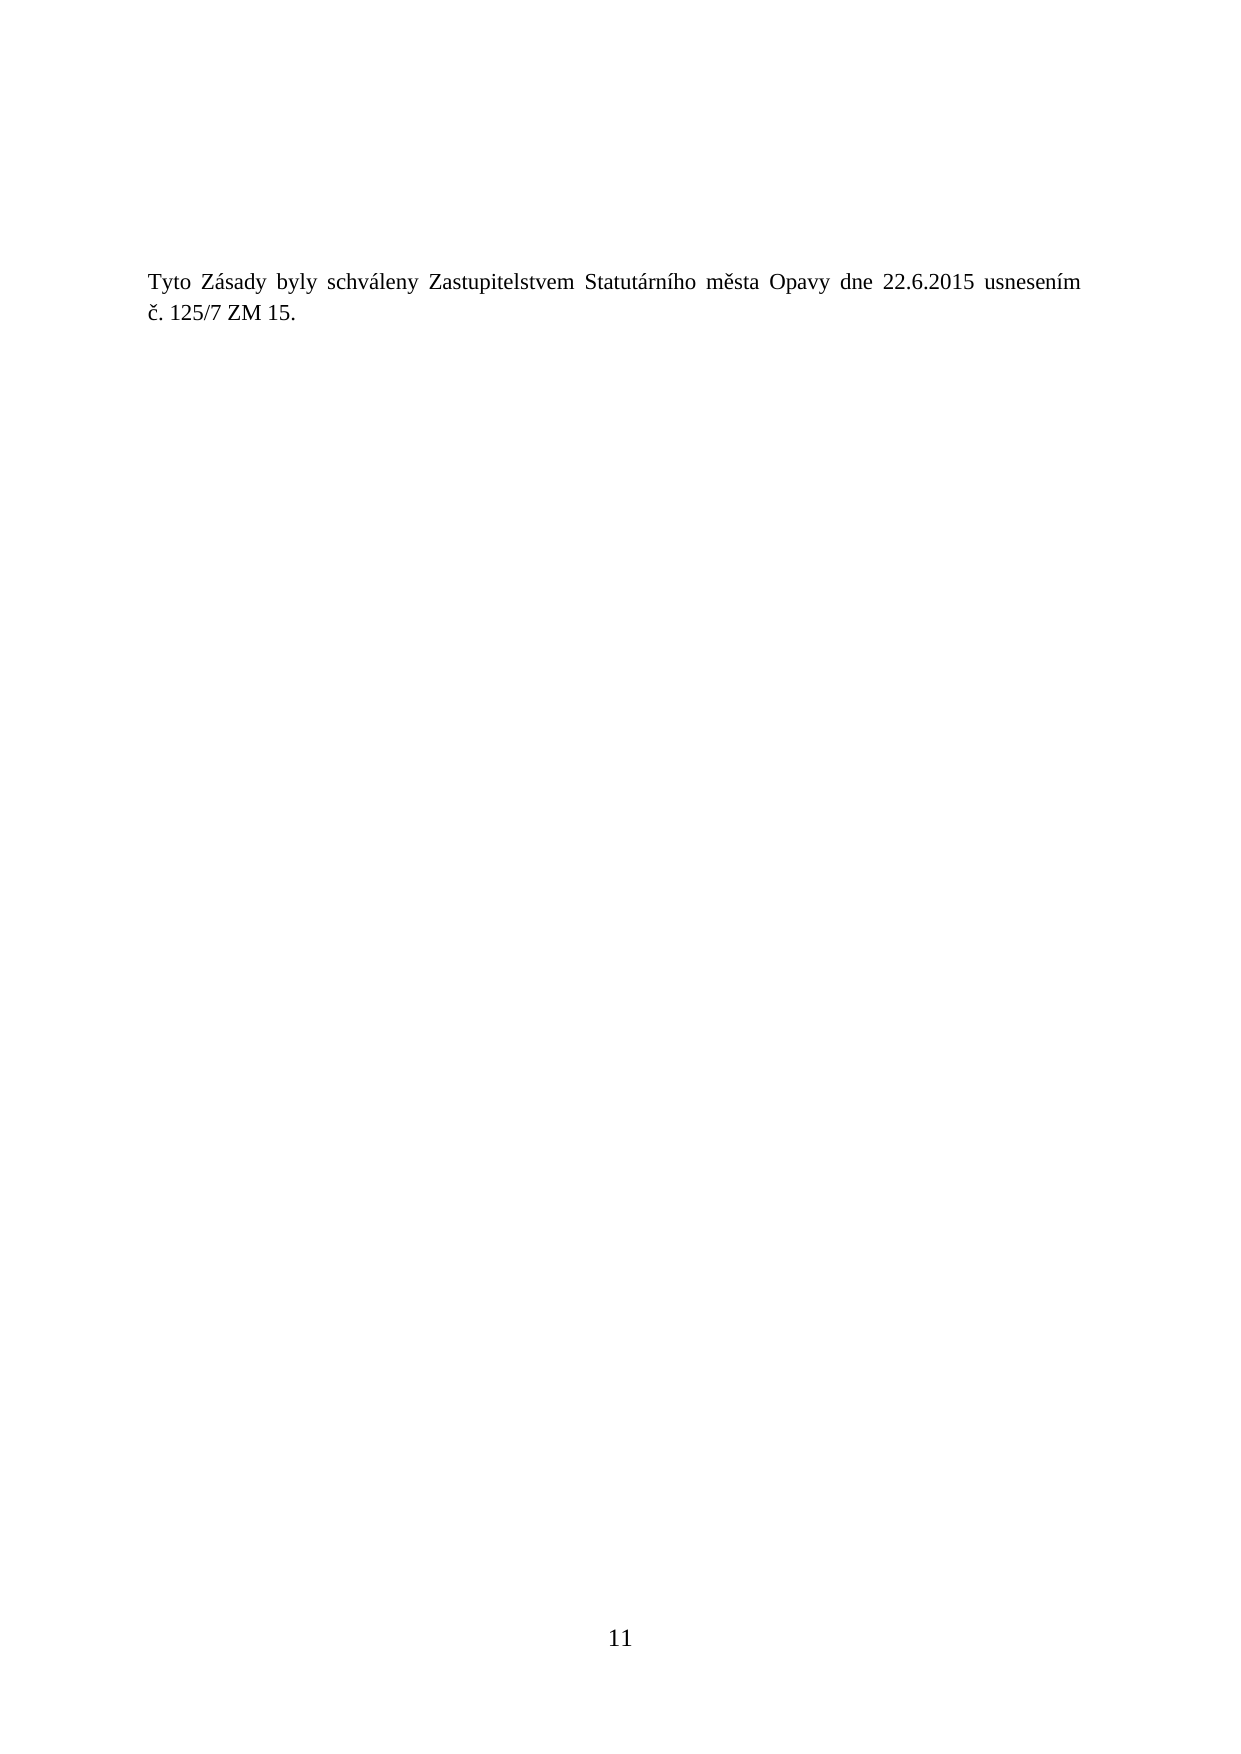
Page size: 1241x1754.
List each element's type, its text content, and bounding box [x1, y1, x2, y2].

text Tyto Zásady byly schváleny Zastupitelstvem Statutárního města Opavy dne 22.6.2015 usnesením č. 125/7 ZM 15. [148, 268, 1093, 325]
